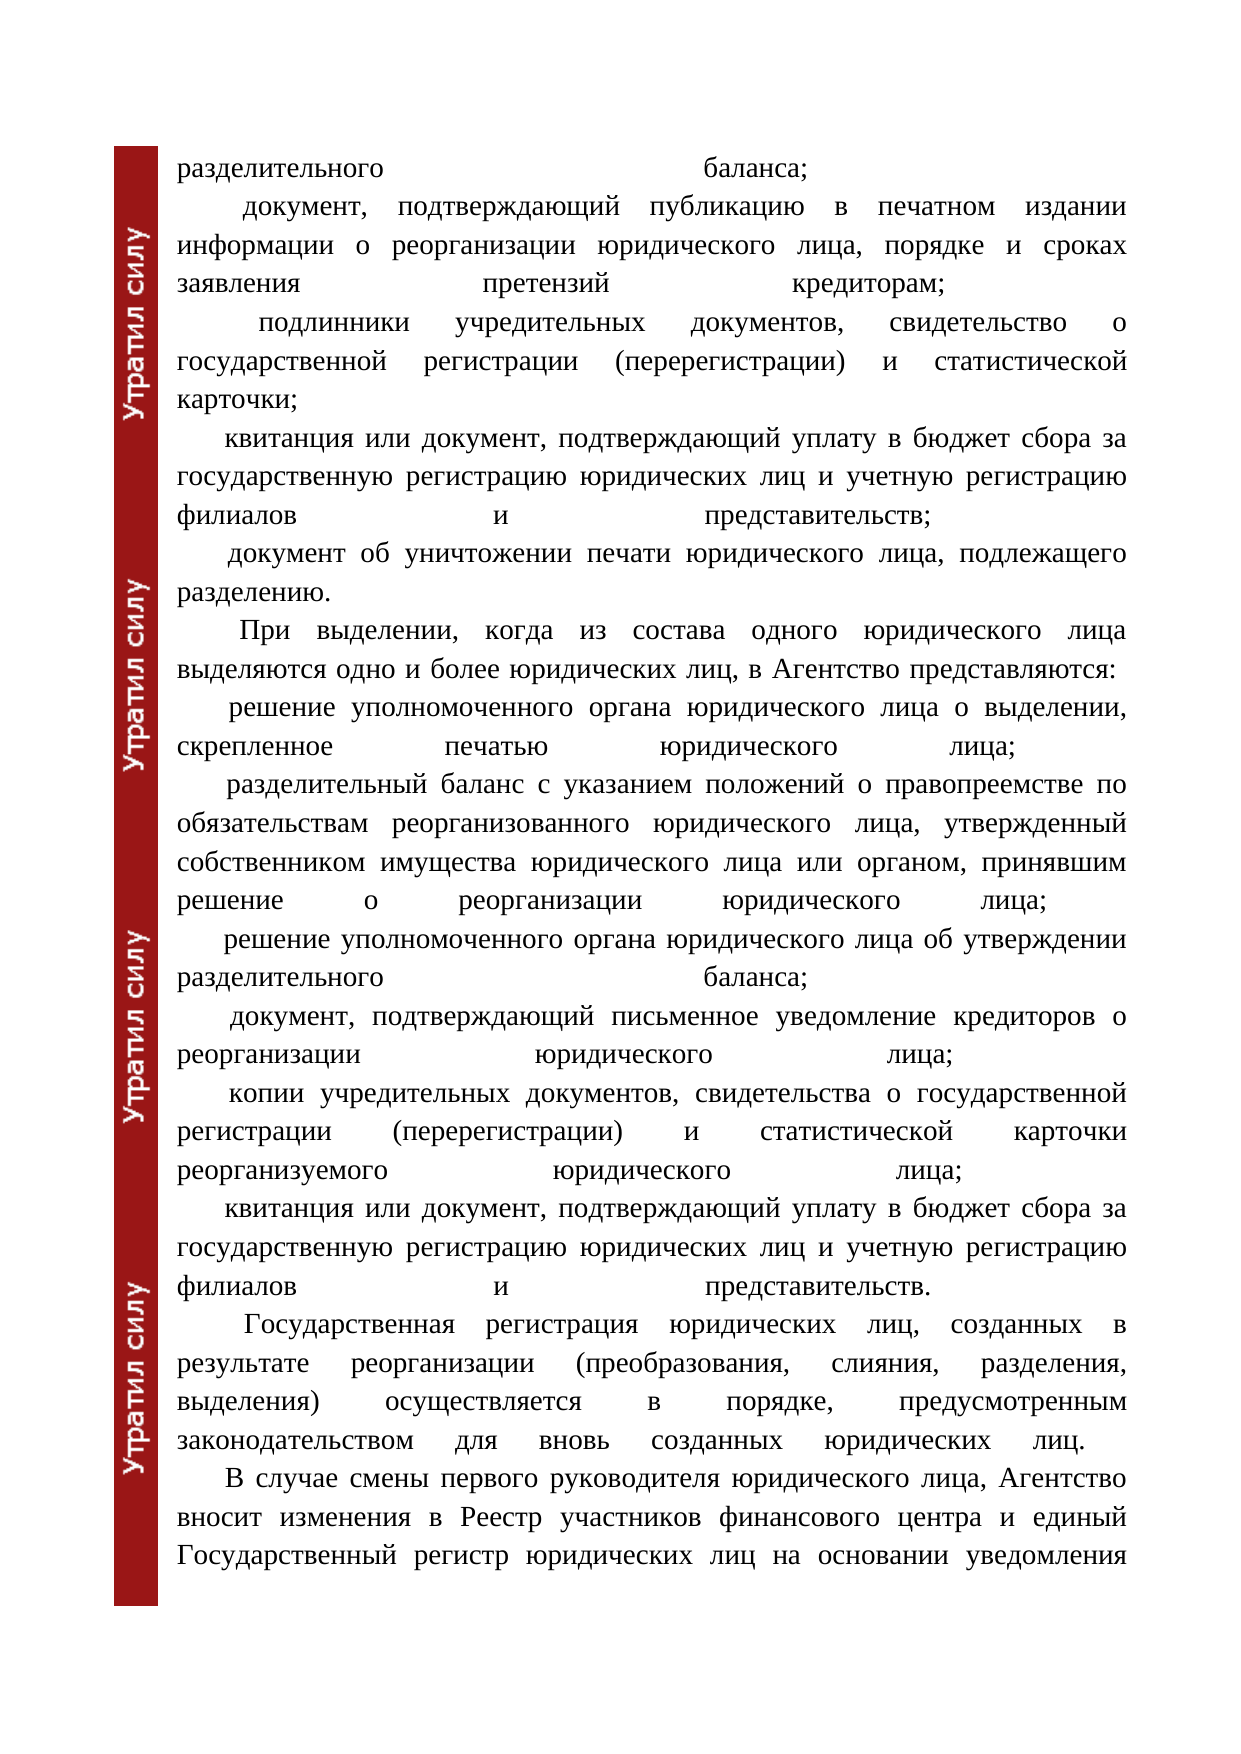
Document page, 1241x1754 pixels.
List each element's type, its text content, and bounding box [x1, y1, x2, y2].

picture [114, 146, 158, 150]
picture [114, 1571, 158, 1606]
